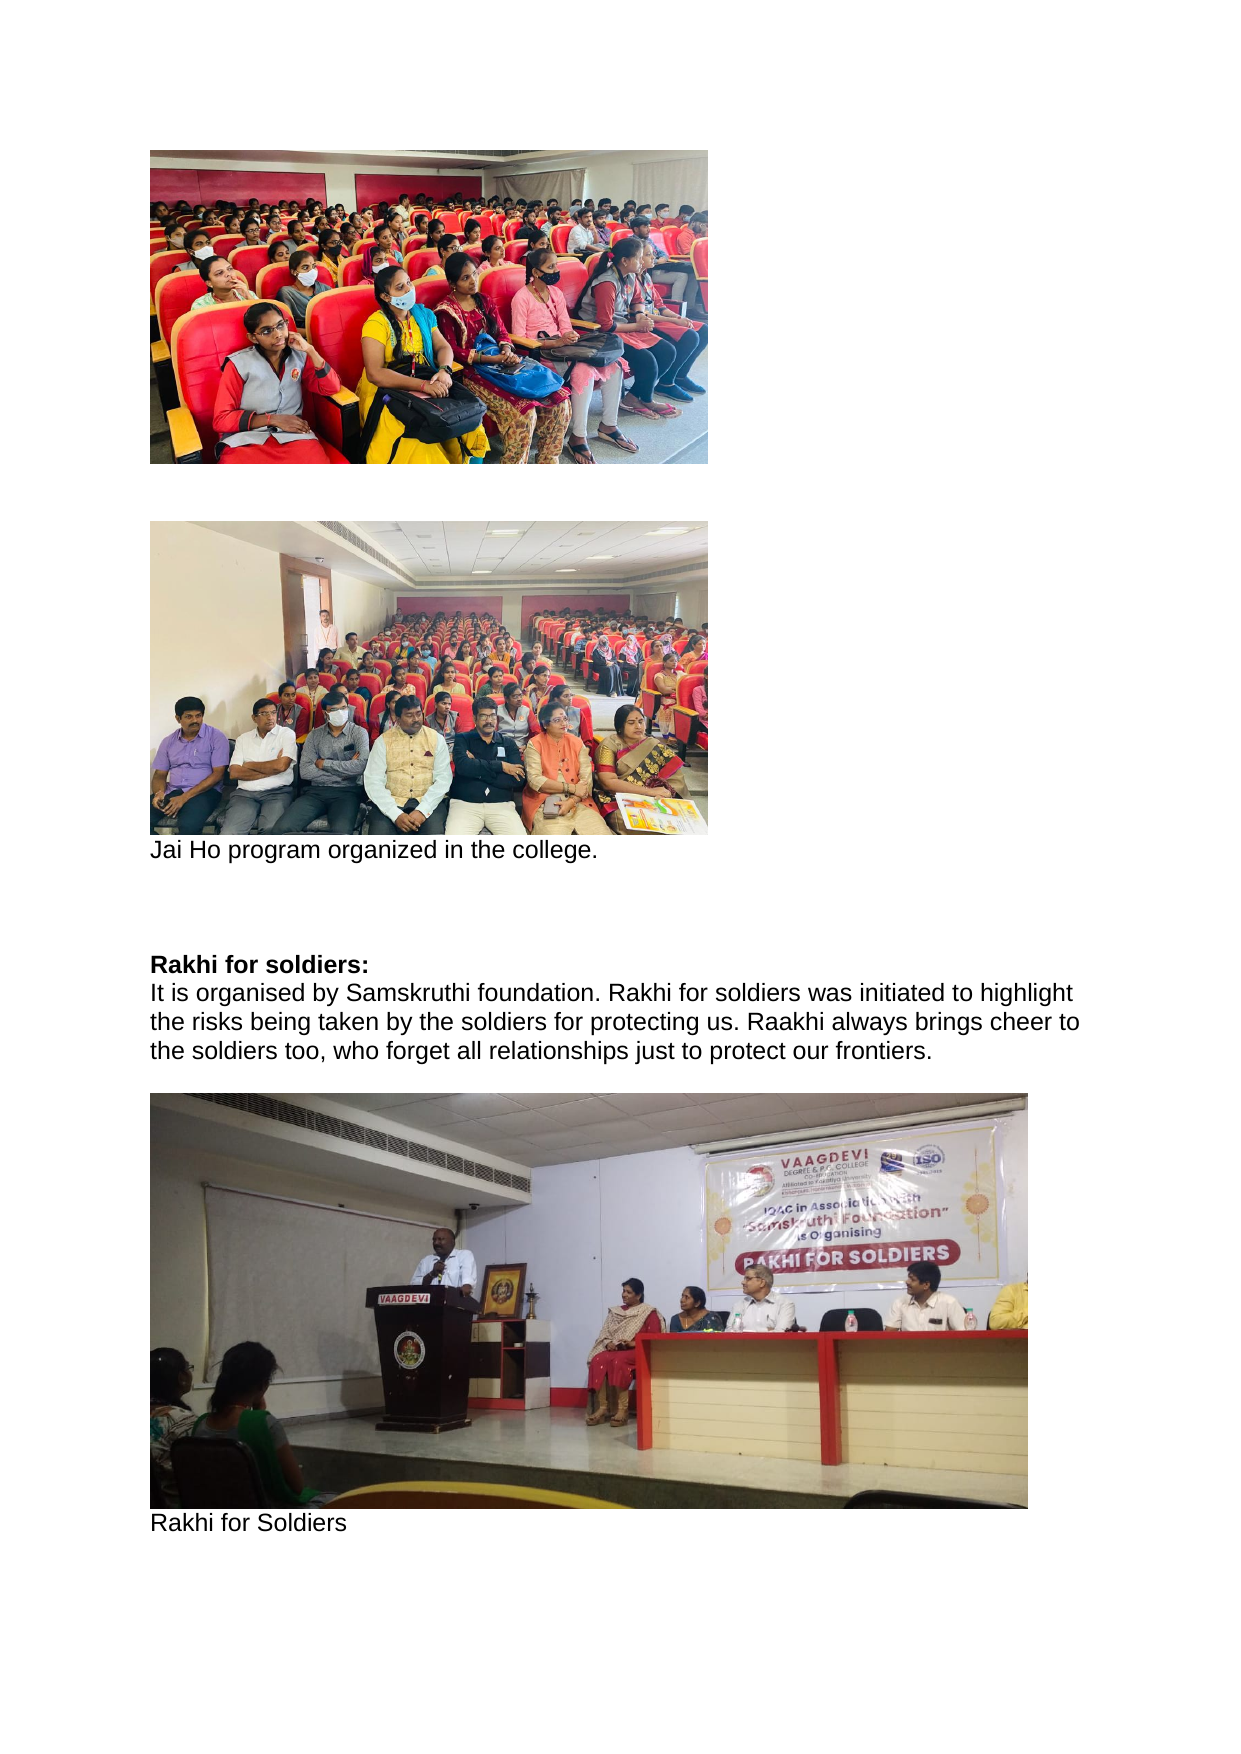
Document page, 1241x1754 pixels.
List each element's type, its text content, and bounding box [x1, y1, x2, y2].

text Rakhi for soldiers: [150, 949, 1090, 978]
picture [150, 1093, 1028, 1509]
text It is organised by Samskruthi foundation. Rakhi for soldiers was initiated to highlight the risks being taken by the soldiers for protecting us. Raakhi always brings cheer to the soldiers too, who forget all relationships just to protect our frontiers. [150, 978, 1090, 1064]
text Jai Ho program organized in the college. [150, 834, 1090, 863]
picture [150, 521, 708, 835]
text Rakhi for Soldiers [150, 1508, 1090, 1537]
picture [150, 150, 708, 464]
